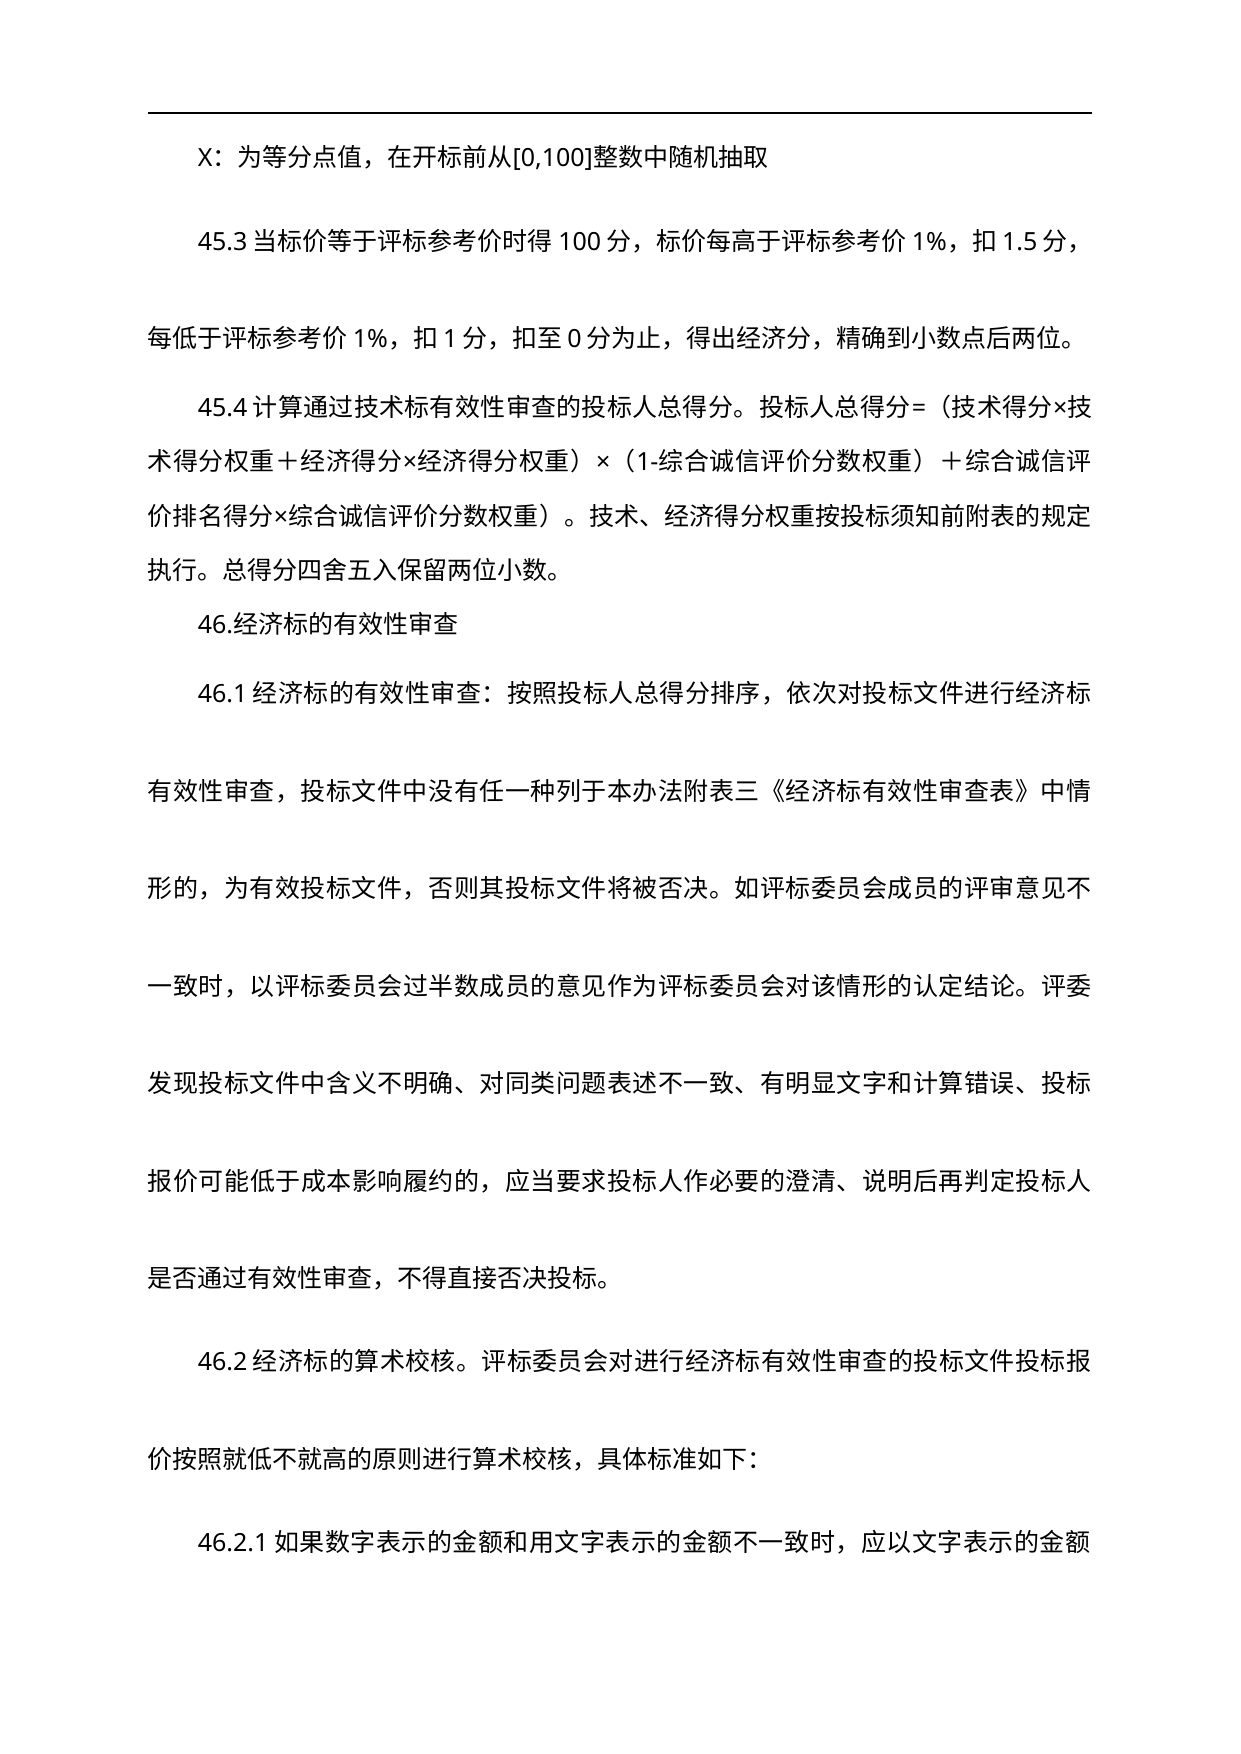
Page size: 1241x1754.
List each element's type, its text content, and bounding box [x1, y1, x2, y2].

text 46.2经济标的算术校核。评标委员会对进行经济标有效性审查的投标文件投标报价按照就低不就高的原则进行算术校核，具体标准如下： [148, 1327, 1092, 1490]
text 46.1经济标的有效性审查：按照投标人总得分排序，依次对投标文件进行经济标有效性审查，投标文件中没有任一种列于本办法附表三《经济标有效性审查表》中情形的，为有效投标文件，否则其投标文件将被否决。如评标委员会成员的评审意见不一致时，以评标委员会过半数成员的意见作为评标委员会对该情形的认定结论。评委发现投标文件中含义不明确、对同类问题表述不一致、有明显文字和计算错误、投标报价可能低于成本影响履约的，应当要求投标人作必要的澄清、说明后再判定投标人是否通过有效性审查，不得直接否决投标。 [148, 659, 1092, 1309]
text 46.经济标的有效性审查 [148, 605, 1092, 641]
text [148, 1508, 1092, 1573]
text X：为等分点值，在开标前从[0,100]整数中随机抽取 [148, 123, 1092, 188]
text 45.4计算通过技术标有效性审查的投标人总得分。投标人总得分=（技术得分×技术得分权重＋经济得分×经济得分权重）×（1-综合诚信评价分数权重）＋综合诚信评价排名得分×综合诚信评价分数权重）。技术、经济得分权重按投标须知前附表的规定执行。总得分四舍五入保留两位小数。 [148, 387, 1092, 587]
text 45.3当标价等于评标参考价时得100分，标价每高于评标参考价1%，扣1.5分，每低于评标参考价1%，扣1分，扣至0分为止，得出经济分，精确到小数点后两位。 [148, 207, 1092, 369]
